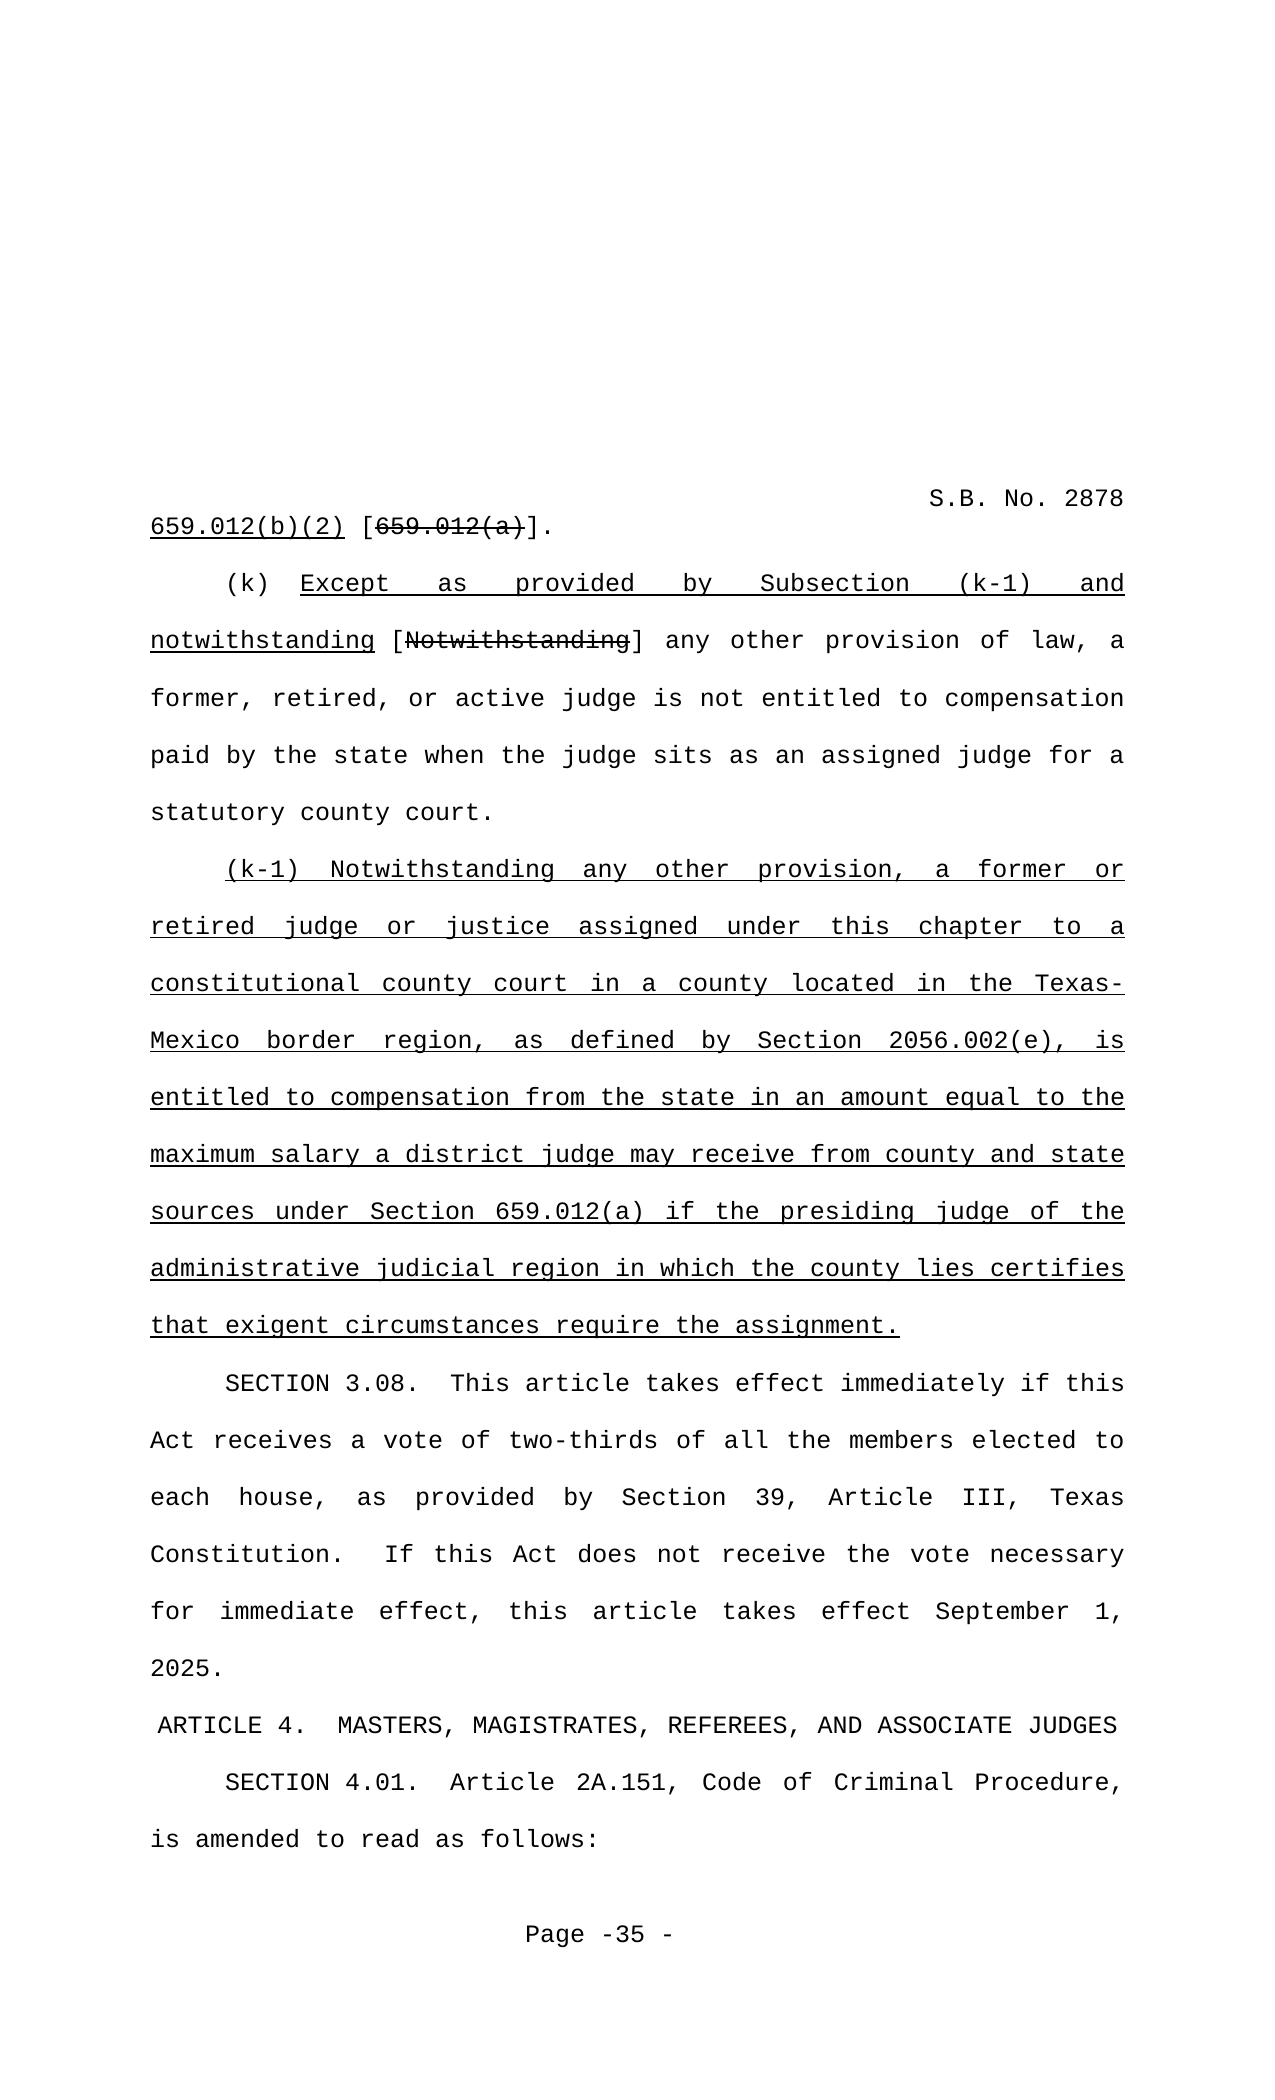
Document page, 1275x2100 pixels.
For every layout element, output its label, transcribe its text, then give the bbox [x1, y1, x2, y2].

text SECTION 3.08. This article takes effect immediately if this Act receives a vote of two-thirds of all the members elected to each house, as provided by Section 39, Article III, Texas Constitution. If this Act does not receive the vote necessary for immediate effect, this article takes effect September 1, 2025. [150, 1370, 1125, 1684]
text (k-1) Notwithstanding any other provision, a former or retired judge or justice assigned under this chapter to a constitutional county court in a county located in the Texas-Mexico border region, as defined by Section 2056.002(e), is entitled to compensation from the state in an amount equal to the maximum salary a district judge may receive from county and state sources under Section 659.012(a) if the presiding judge of the administrative judicial region in which the county lies certifies that exigent circumstances require the assignment. [150, 1052, 1125, 1108]
text (k-1) Notwithstanding any other provision, a former or retired judge or justice assigned under this chapter to a constitutional county court in a county located in the Texas-Mexico border region, as defined by Section 2056.002(e), is entitled to compensation from the state in an amount equal to the maximum salary a district judge may receive from county and state sources under Section 659.012(a) if the presiding judge of the administrative judicial region in which the county lies certifies that exigent circumstances require the assignment. [150, 856, 1125, 937]
text (k) Except as provided by Subsection (k-1) and notwithstanding [Notwithstanding] any other provision of law, a former, retired, or active judge is not entitled to compensation paid by the state when the judge sits as an assigned judge for a statutory county court. [150, 571, 1125, 828]
text SECTION 4.01. Article 2A.151, Code of Criminal Procedure, is amended to read as follows: [150, 1769, 1125, 1855]
text (k-1) Notwithstanding any other provision, a former or retired judge or justice assigned under this chapter to a constitutional county court in a county located in the Texas-Mexico border region, as defined by Section 2056.002(e), is entitled to compensation from the state in an amount equal to the maximum salary a district judge may receive from county and state sources under Section 659.012(a) if the presiding judge of the administrative judicial region in which the county lies certifies that exigent circumstances require the assignment. [150, 1224, 1125, 1279]
text (k-1) Notwithstanding any other provision, a former or retired judge or justice assigned under this chapter to a constitutional county court in a county located in the Texas-Mexico border region, as defined by Section 2056.002(e), is entitled to compensation from the state in an amount equal to the maximum salary a district judge may receive from county and state sources under Section 659.012(a) if the presiding judge of the administrative judicial region in which the county lies certifies that exigent circumstances require the assignment. [150, 1281, 1125, 1341]
text (k-1) Notwithstanding any other provision, a former or retired judge or justice assigned under this chapter to a constitutional county court in a county located in the Texas-Mexico border region, as defined by Section 2056.002(e), is entitled to compensation from the state in an amount equal to the maximum salary a district judge may receive from county and state sources under Section 659.012(a) if the presiding judge of the administrative judicial region in which the county lies certifies that exigent circumstances require the assignment. [150, 995, 1125, 1051]
text (k-1) Notwithstanding any other provision, a former or retired judge or justice assigned under this chapter to a constitutional county court in a county located in the Texas-Mexico border region, as defined by Section 2056.002(e), is entitled to compensation from the state in an amount equal to the maximum salary a district judge may receive from county and state sources under Section 659.012(a) if the presiding judge of the administrative judicial region in which the county lies certifies that exigent circumstances require the assignment. [150, 1167, 1125, 1222]
text (k-1) Notwithstanding any other provision, a former or retired judge or justice assigned under this chapter to a constitutional county court in a county located in the Texas-Mexico border region, as defined by Section 2056.002(e), is entitled to compensation from the state in an amount equal to the maximum salary a district judge may receive from county and state sources under Section 659.012(a) if the presiding judge of the administrative judicial region in which the county lies certifies that exigent circumstances require the assignment. [150, 1110, 1125, 1165]
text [150, 514, 1125, 542]
text (k-1) Notwithstanding any other provision, a former or retired judge or justice assigned under this chapter to a constitutional county court in a county located in the Texas-Mexico border region, as defined by Section 2056.002(e), is entitled to compensation from the state in an amount equal to the maximum salary a district judge may receive from county and state sources under Section 659.012(a) if the presiding judge of the administrative judicial region in which the county lies certifies that exigent circumstances require the assignment. [150, 938, 1125, 994]
text ARTICLE 4. MASTERS, MAGISTRATES, REFEREES, AND ASSOCIATE JUDGES [150, 1712, 1125, 1741]
